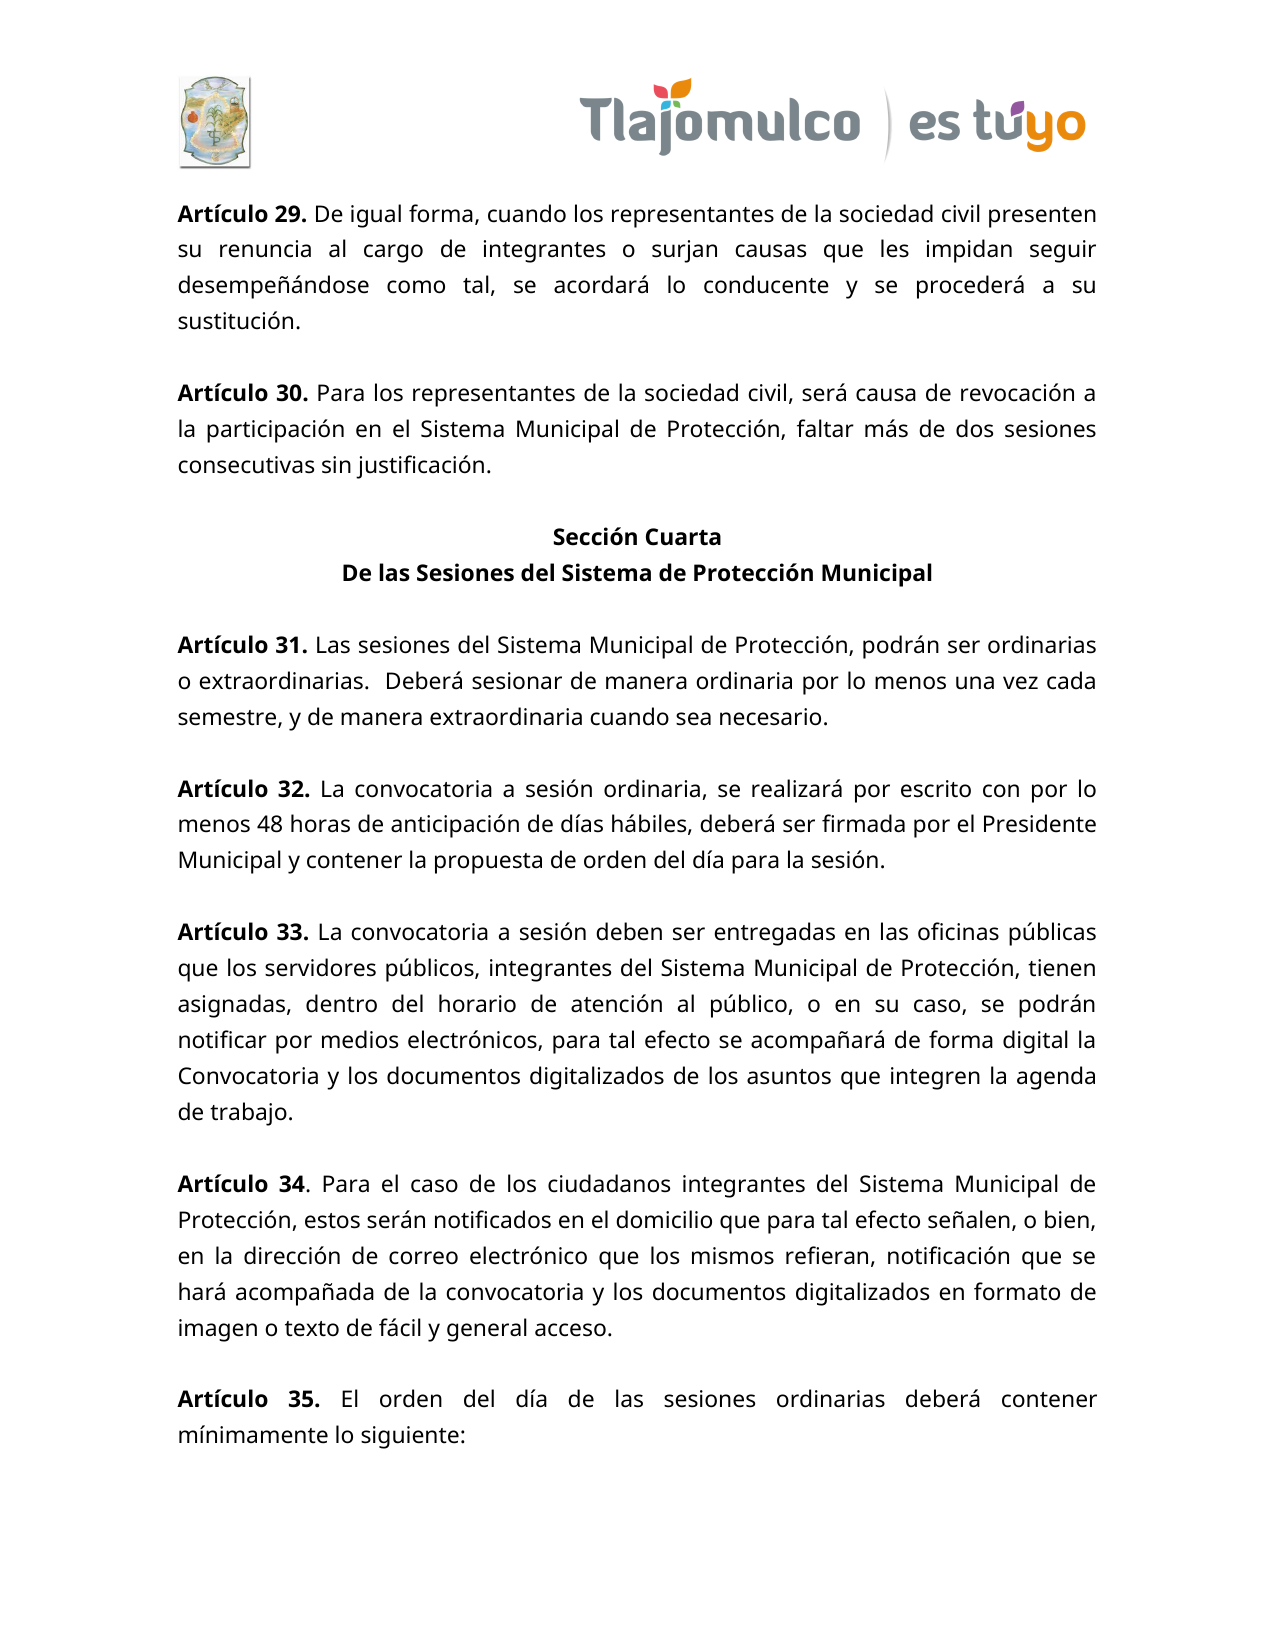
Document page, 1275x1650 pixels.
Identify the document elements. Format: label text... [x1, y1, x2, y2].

text De las Sesiones del Sistema de Protección Municipal [177, 557, 1098, 588]
text Artículo 35. El orden del día de las sesiones ordinarias deberá contener mínimamente lo siguiente: [177, 1383, 1098, 1451]
text Artículo 29. De igual forma, cuando los representantes de la sociedad civil presenten su renuncia al cargo de integrantes o surjan causas que les impidan seguir desempeñándose como tal, se acordará lo conducente y se procederá a su sustitución. [177, 197, 1098, 337]
picture [569, 75, 1098, 169]
text Artículo 30. Para los representantes de la sociedad civil, será causa de revocación a la participación en el Sistema Municipal de Protección, faltar más de dos sesiones consecutivas sin justificación. [177, 377, 1098, 480]
text Artículo 31. Las sesiones del Sistema Municipal de Protección, podrán ser ordinarias o extraordinarias. Deberá sesionar de manera ordinaria por lo menos una vez cada semestre, y de manera extraordinaria cuando sea necesario. [177, 629, 1098, 732]
text Artículo 34. Para el caso de los ciudadanos integrantes del Sistema Municipal de Protección, estos serán notificados en el domicilio que para tal efecto señalen, o bien, en la dirección de correo electrónico que los mismos refieran, notificación que se hará acompañada de la convocatoria y los documentos digitalizados en formato de imagen o texto de fácil y general acceso. [177, 1168, 1098, 1343]
picture [177, 75, 253, 170]
text Sección Cuarta [177, 521, 1098, 552]
text Artículo 32. La convocatoria a sesión ordinaria, se realizará por escrito con por lo menos 48 horas de anticipación de días hábiles, deberá ser firmada por el Presidente Municipal y contener la propuesta de orden del día para la sesión. [177, 772, 1098, 876]
text Artículo 33. La convocatoria a sesión deben ser entregadas en las oficinas públicas que los servidores públicos, integrantes del Sistema Municipal de Protección, tienen asignadas, dentro del horario de atención al público, o en su caso, se podrán notificar por medios electrónicos, para tal efecto se acompañará de forma digital la Convocatoria y los documentos digitalizados de los asuntos que integren la agenda de trabajo. [177, 916, 1098, 1127]
